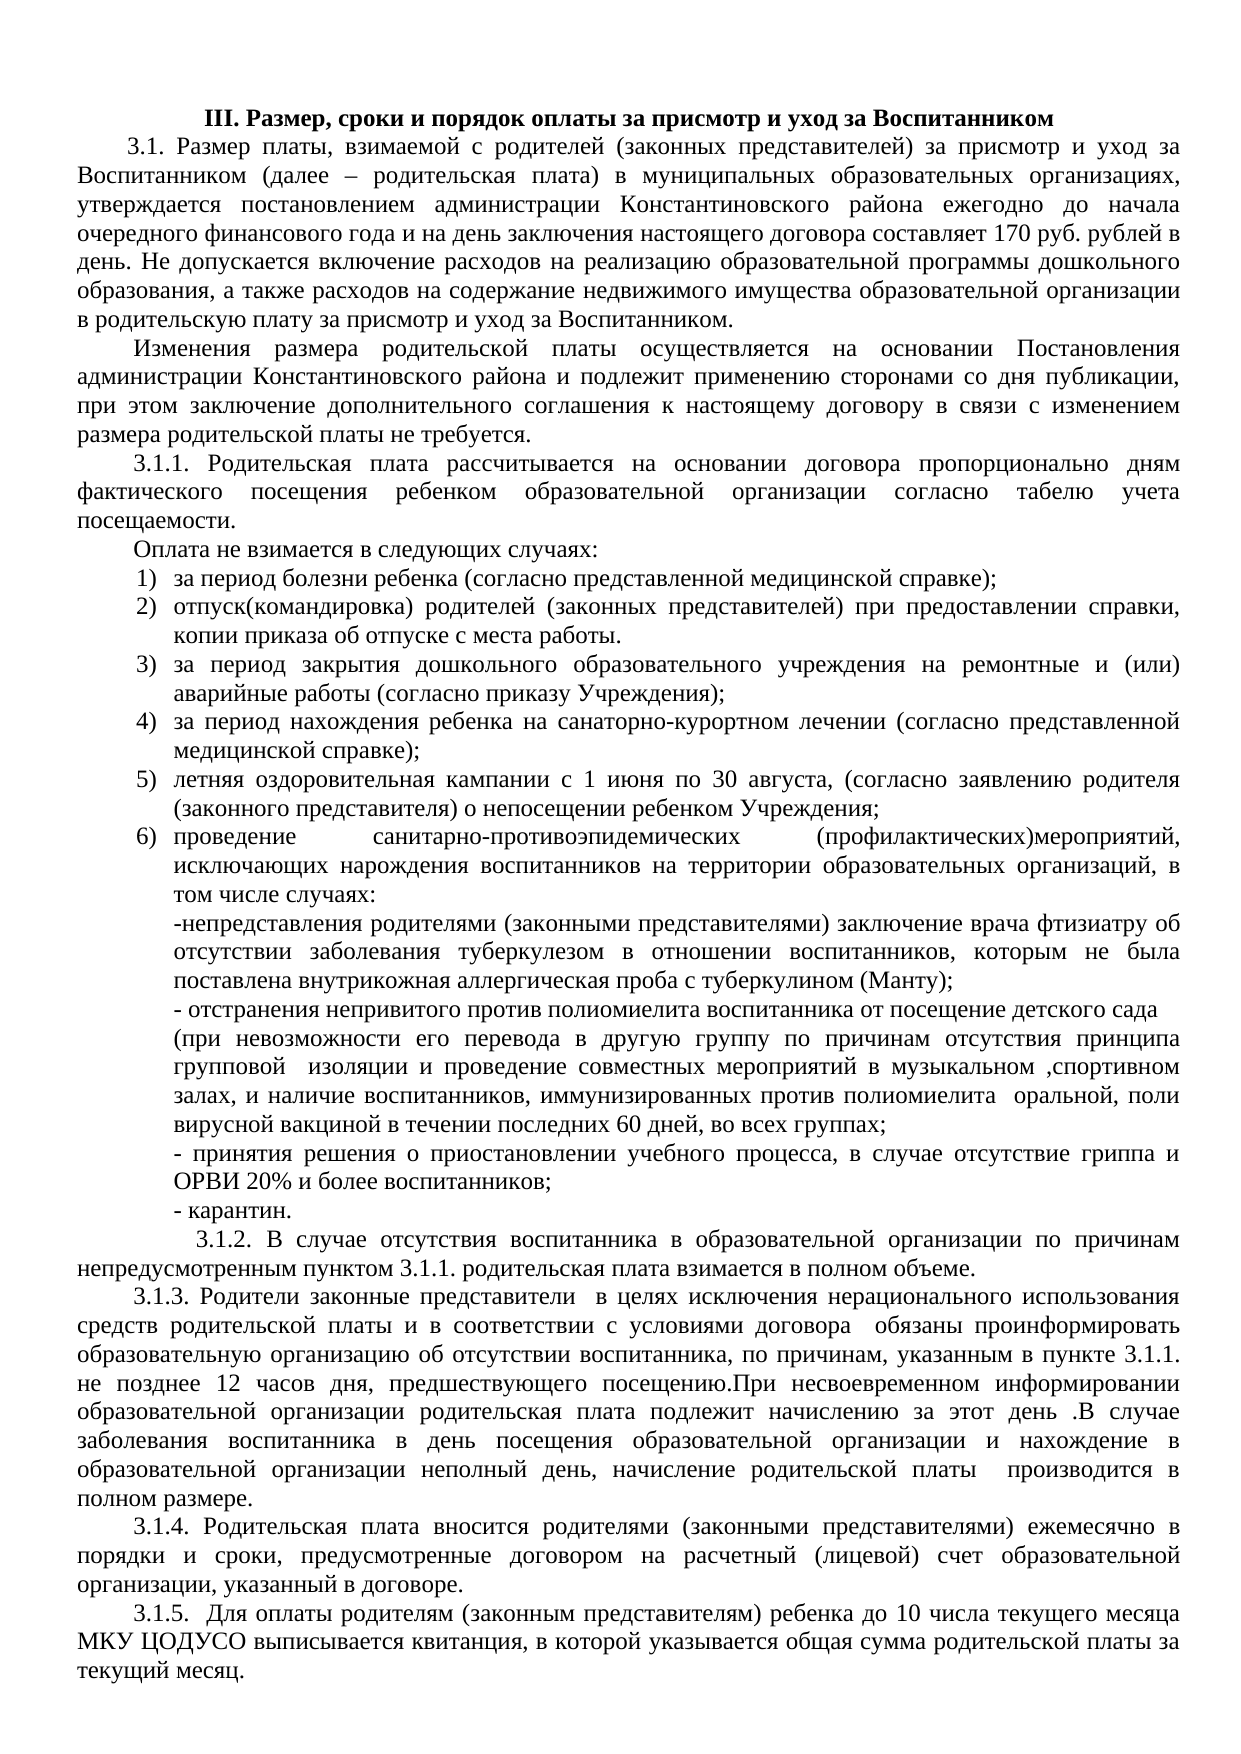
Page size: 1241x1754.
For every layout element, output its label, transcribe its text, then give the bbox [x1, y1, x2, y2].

text 3.1.1. Родительская плата рассчитывается на основании договора пропорционально дням фактического посещения ребенком образовательной организации согласно табелю учета посещаемости. [77, 448, 1181, 534]
text III. Размер, сроки и порядок оплаты за присмотр и уход за Воспитанником [77, 103, 1181, 131]
list - принятия решения о приостановлении учебного процесса, в случае отсутствие гриппа и ОРВИ 20% и более воспитанников; [173, 1138, 1181, 1195]
text Изменения размера родительской платы осуществляется на основании Постановления администрации Константиновского района и подлежит применению сторонами со дня публикации, при этом заключение дополнительного соглашения к настоящему договору в связи с изменением размера родительской платы не требуется. [77, 333, 1181, 448]
text 3.1. Размер платы, взимаемой с родителей (законных представителей) за присмотр и уход за Воспитанником (далее – родительская плата) в муниципальных образовательных организациях, утверждается постановлением администрации Константиновского района ежегодно до начала очередного финансового года и на день заключения настоящего договора составляет 170 руб. рублей в день. Не допускается включение расходов на реализацию образовательной программы дошкольного образования, а также расходов на содержание недвижимого имущества образовательной организации в родительскую плату за присмотр и уход за Воспитанником. [77, 131, 1181, 333]
list отпуск(командировка) родителей (законных представителей) при предоставлении справки, копии приказа об отпуске с места работы. [136, 591, 1181, 649]
text 3.1.3. Родители законные представители в целях исключения нерационального использования средств родительской платы и в соответствии с условиями договора обязаны проинформировать образовательную организацию об отсутствии воспитанника, по причинам, указанным в пункте 3.1.1. не позднее 12 часов дня, предшествующего посещению.При несвоевременном информировании образовательной организации родительская плата подлежит начислению за этот день .В случае заболевания воспитанника в день посещения образовательной организации и нахождение в образовательной организации неполный день, начисление родительской платы производится в полном размере. [77, 1281, 1181, 1511]
list за период нахождения ребенка на санаторно-курортном лечении (согласно представленной медицинской справке); [136, 706, 1181, 764]
text 3.1.4. Родительская плата вносится родителями (законными представителями) ежемесячно в порядки и сроки, предусмотренные договором на расчетный (лицевой) счет образовательной организации, указанный в договоре. [77, 1511, 1181, 1598]
list -непредставления родителями (законными представителями) заключение врача фтизиатру об отсутствии заболевания туберкулезом в отношении воспитанников, которым не была поставлена внутрикожная аллергическая проба с туберкулином (Манту); [173, 908, 1181, 994]
text 3.1.5. Для оплаты родителям (законным представителям) ребенка до 10 числа текущего месяца МКУ ЦОДУСО выписывается квитанция, в которой указывается общая сумма родительской платы за текущий месяц. [77, 1598, 1181, 1684]
list - отстранения непривитого против полиомиелита воспитанника от посещение детского сада [173, 994, 1181, 1023]
text 3.1.2. В случае отсутствия воспитанника в образовательной организации по причинам непредусмотренным пунктом 3.1.1. родительская плата взимается в полном объеме. [77, 1224, 1181, 1281]
list за период закрытия дошкольного образовательного учреждения на ремонтные и (или) аварийные работы (согласно приказу Учреждения); [136, 649, 1181, 706]
list проведение санитарно-противоэпидемических (профилактических)мероприятий, исключающих нарождения воспитанников на территории образовательных организаций, в том числе случаях: [136, 821, 1181, 908]
list - карантин. [173, 1195, 1181, 1224]
list (при невозможности его перевода в другую группу по причинам отсутствия принципа групповой изоляции и проведение совместных мероприятий в музыкальном ,спортивном залах, и наличие воспитанников, иммунизированных против полиомиелита оральной, поли вирусной вакциной в течении последних 60 дней, во всех группах; [173, 1023, 1181, 1138]
list за период болезни ребенка (согласно представленной медицинской справке); [136, 563, 1181, 591]
text Оплата не взимается в следующих случаях: [77, 534, 1181, 563]
list летняя оздоровительная кампании с 1 июня по 30 августа, (согласно заявлению родителя (законного представителя) о непосещении ребенком Учреждения; [136, 764, 1181, 821]
